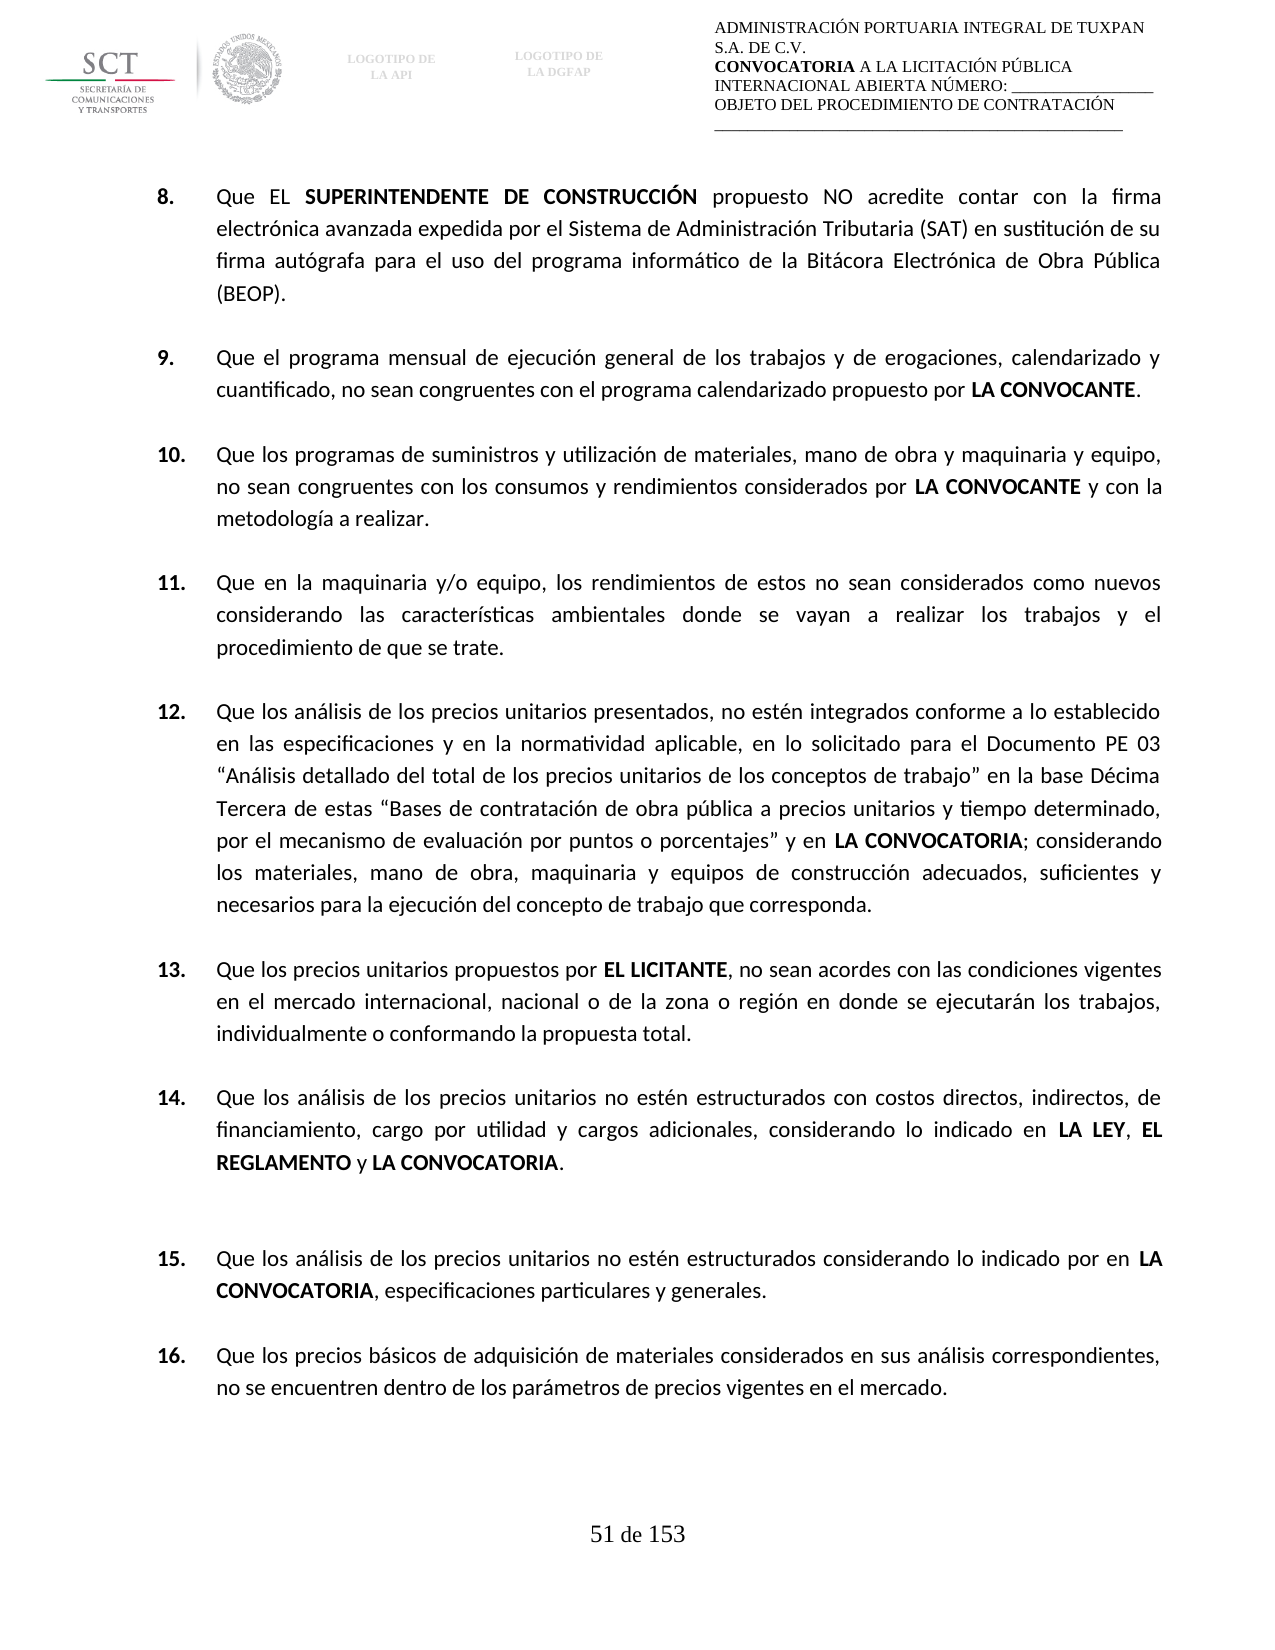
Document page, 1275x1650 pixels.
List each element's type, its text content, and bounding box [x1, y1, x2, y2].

list Que el programa mensual de ejecución general de los trabajos y de erogaciones, calendarizado y cuantificado, no sean congruentes con el programa calendarizado propuesto por LA CONVOCANTE. [157, 343, 1162, 403]
list Que EL SUPERINTENDENTE DE CONSTRUCCIÓN propuesto NO acredite contar con la firma electrónica avanzada expedida por el Sistema de Administración Tributaria (SAT) en sustitución de su firma autógrafa para el uso del programa informático de la Bitácora Electrónica de Obra Pública (BEOP). [157, 182, 1162, 307]
list Que los precios básicos de adquisición de materiales considerados en sus análisis correspondientes, no se encuentren dentro de los parámetros de precios vigentes en el mercado. [157, 1341, 1162, 1401]
list Que los precios unitarios propuestos por EL LICITANTE, no sean acordes con las condiciones vigentes en el mercado internacional, nacional o de la zona o región en donde se ejecutarán los trabajos, individualmente o conformando la propuesta total. [157, 955, 1162, 1047]
list Que los análisis de los precios unitarios no estén estructurados con costos directos, indirectos, de financiamiento, cargo por utilidad y cargos adicionales, considerando lo indicado en LA LEY, EL REGLAMENTO y LA CONVOCATORIA. [157, 1083, 1162, 1176]
picture [32, 21, 289, 117]
list Que los programas de suministros y utilización de materiales, mano de obra y maquinaria y equipo, no sean congruentes con los consumos y rendimientos considerados por LA CONVOCANTE y con la metodología a realizar. [157, 440, 1162, 532]
list Que los análisis de los precios unitarios presentados, no estén integrados conforme a lo establecido en las especificaciones y en la normatividad aplicable, en lo solicitado para el Documento PE 03 “Análisis detallado del total de los precios unitarios de los conceptos de trabajo” en la base Décima Tercera de estas “Bases de contratación de obra pública a precios unitarios y tiempo determinado, por el mecanismo de evaluación por puntos o porcentajes” y en LA CONVOCATORIA; considerando los materiales, mano de obra, maquinaria y equipos de construcción adecuados, suficientes y necesarios para la ejecución del concepto de trabajo que corresponda. [157, 697, 1162, 918]
list Que en la maquinaria y/o equipo, los rendimientos de estos no sean considerados como nuevos considerando las características ambientales donde se vayan a realizar los trabajos y el procedimiento de que se trate. [157, 568, 1162, 661]
list Que los análisis de los precios unitarios no estén estructurados considerando lo indicado por en LA CONVOCATORIA, especificaciones particulares y generales. [157, 1244, 1162, 1304]
